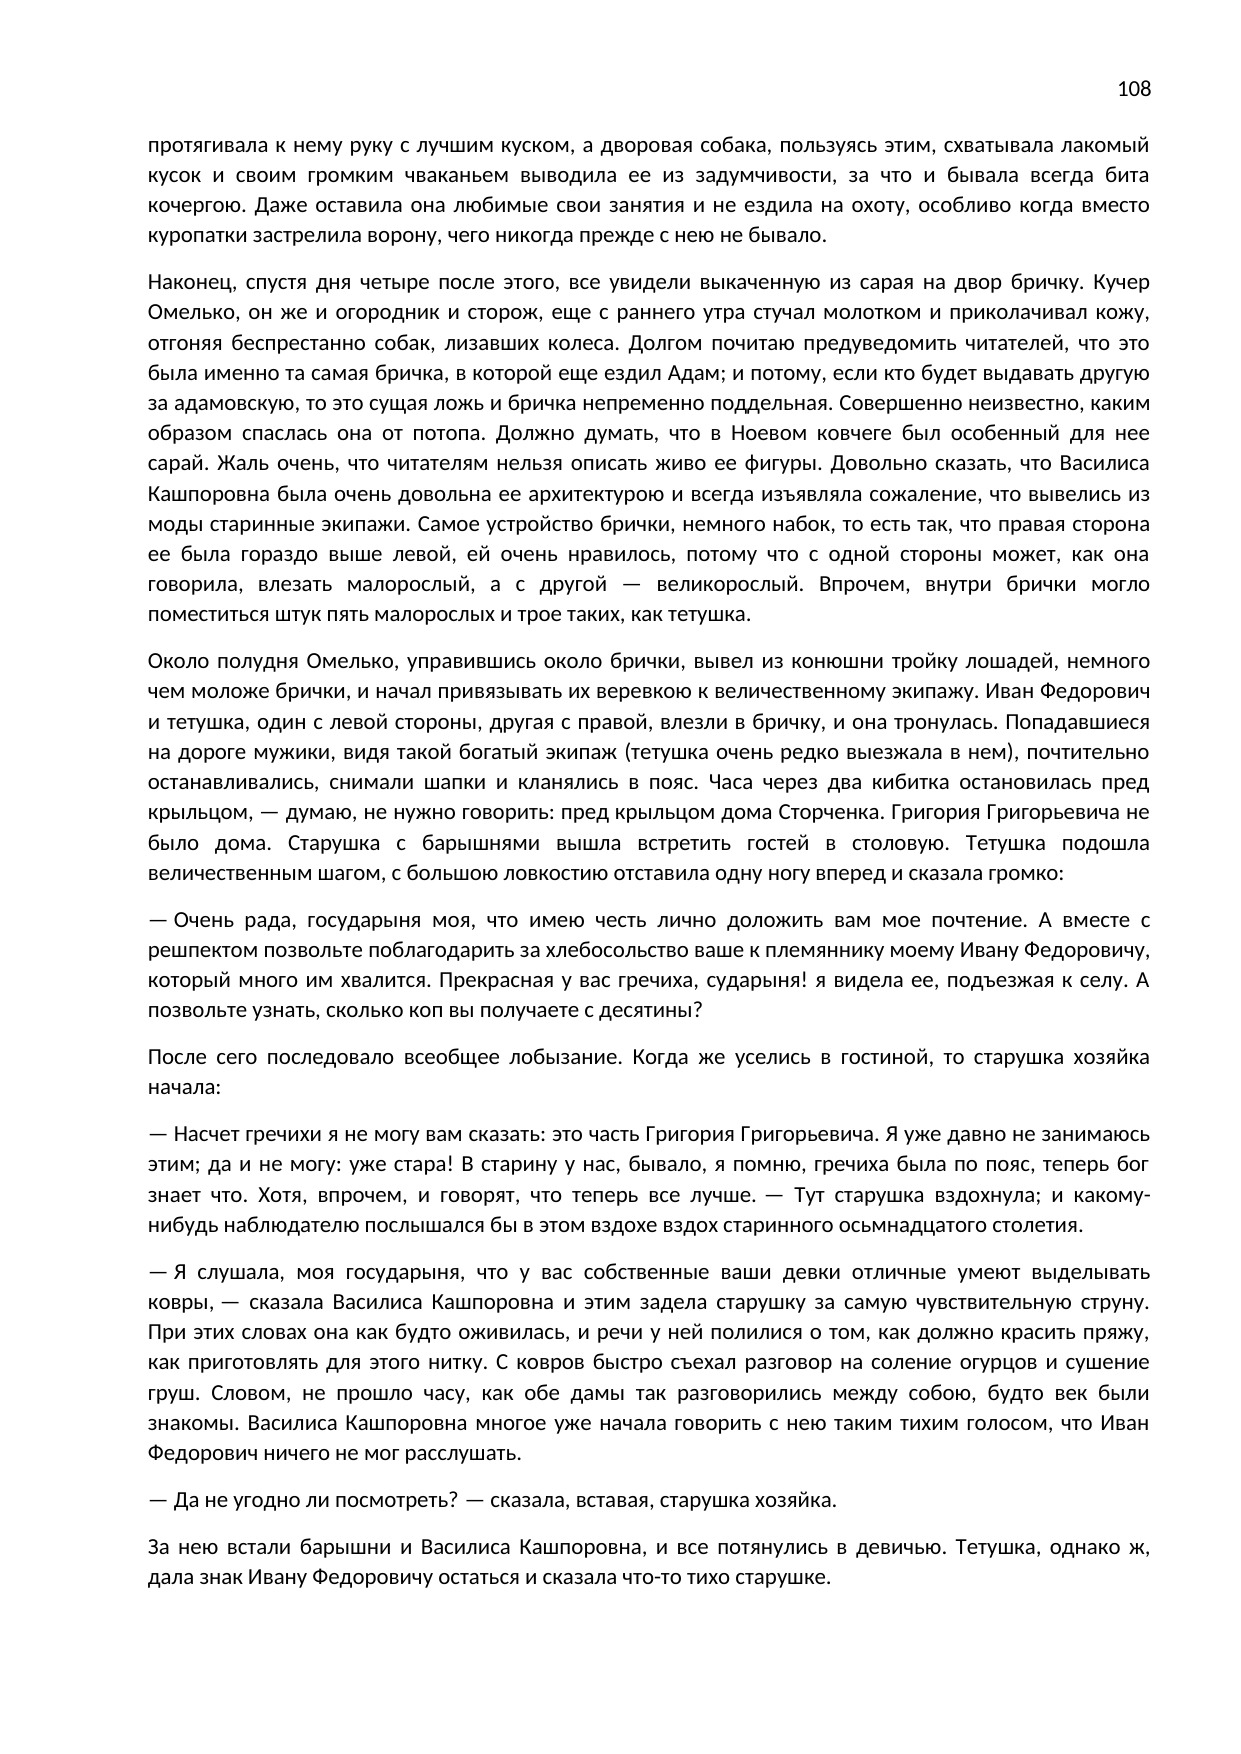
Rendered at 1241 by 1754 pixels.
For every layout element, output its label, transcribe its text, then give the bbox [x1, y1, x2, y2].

text — Очень рада, государыня моя, что имею честь лично доложить вам мое почтение. А вместе с решпектом позвольте поблагодарить за хлебосольство ваше к племяннику моему Ивану Федоровичу, который много им хвалится. Прекрасная у вас гречиха, сударыня! я видела ее, подъезжая к селу. А позвольте узнать, сколько коп вы получаете с десятины? [148, 905, 1152, 1023]
text — Я слушала, моя государыня, что у вас собственные ваши девки отличные умеют выделывать ковры, — сказала Василиса Кашпоровна и этим задела старушку за самую чувствительную струну. При этих словах она как будто оживилась, и речи у ней полилися о том, как должно красить пряжу, как приготовлять для этого нитку. С ковров быстро съехал разговор на соление огурцов и сушение груш. Словом, не прошло часу, как обе дамы так разговорились между собою, будто век были знакомы. Василиса Кашпоровна многое уже начала говорить с нею таким тихим голосом, что Иван Федорович ничего не мог расслушать. [148, 1257, 1152, 1466]
text Наконец, спустя дня четыре после этого, все увидели выкаченную из сарая на двор бричку. Кучер Омелько, он же и огородник и сторож, еще с раннего утра стучал молотком и приколачивал кожу, отгоняя беспрестанно собак, лизавших колеса. Долгом почитаю предуведомить читателей, что это была именно та самая бричка, в которой еще ездил Адам; и потому, если кто будет выдавать другую за адамовскую, то это сущая ложь и бричка непременно поддельная. Совершенно неизвестно, каким образом спаслась она от потопа. Должно думать, что в Ноевом ковчеге был особенный для нее сарай. Жаль очень, что читателям нельзя описать живо ее фигуры. Довольно сказать, что Василиса Кашпоровна была очень довольна ее архитектурою и всегда изъявляла сожаление, что вывелись из моды старинные экипажи. Самое устройство брички, немного набок, то есть так, что правая сторона ее была гораздо выше левой, ей очень нравилось, потому что с одной стороны может, как она говорила, влезать малорослый, а с другой — великорослый. Впрочем, внутри брички могло поместиться штук пять малорослых и трое таких, как тетушка. [148, 267, 1152, 628]
text — Насчет гречихи я не могу вам сказать: это часть Григория Григорьевича. Я уже давно не занимаюсь этим; да и не могу: уже стара! В старину у нас, бывало, я помню, гречиха была по пояс, теперь бог знает что. Хотя, впрочем, и говорят, что теперь все лучше. — Тут старушка вздохнула; и какому-нибудь наблюдателю послышался бы в этом вздохе вздох старинного осьмнадцатого столетия. [148, 1119, 1152, 1238]
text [148, 130, 1152, 248]
text За нею встали барышни и Василиса Кашпоровна, и все потянулись в девичью. Тетушка, однако ж, дала знак Ивану Федоровичу остаться и сказала что-то тихо старушке. [148, 1532, 1152, 1590]
text Около полудня Омелько, управившись около брички, вывел из конюшни тройку лошадей, немного чем моложе брички, и начал привязывать их веревкою к величественному экипажу. Иван Федорович и тетушка, один с левой стороны, другая с правой, влезли в бричку, и она тронулась. Попадавшиеся на дороге мужики, видя такой богатый экипаж (тетушка очень редко выезжала в нем), почтительно останавливались, снимали шапки и кланялись в пояс. Часа через два кибитка остановилась пред крыльцом, — думаю, не нужно говорить: пред крыльцом дома Сторченка. Григория Григорьевича не было дома. Старушка с барышнями вышла встретить гостей в столовую. Тетушка подошла величественным шагом, с большою ловкостию отставила одну ногу вперед и сказала громко: [148, 646, 1152, 886]
text После сего последовало всеобщее лобызание. Когда же уселись в гостиной, то старушка хозяйка начала: [148, 1042, 1152, 1101]
text — Да не угодно ли посмотреть? — сказала, вставая, старушка хозяйка. [148, 1485, 1152, 1513]
